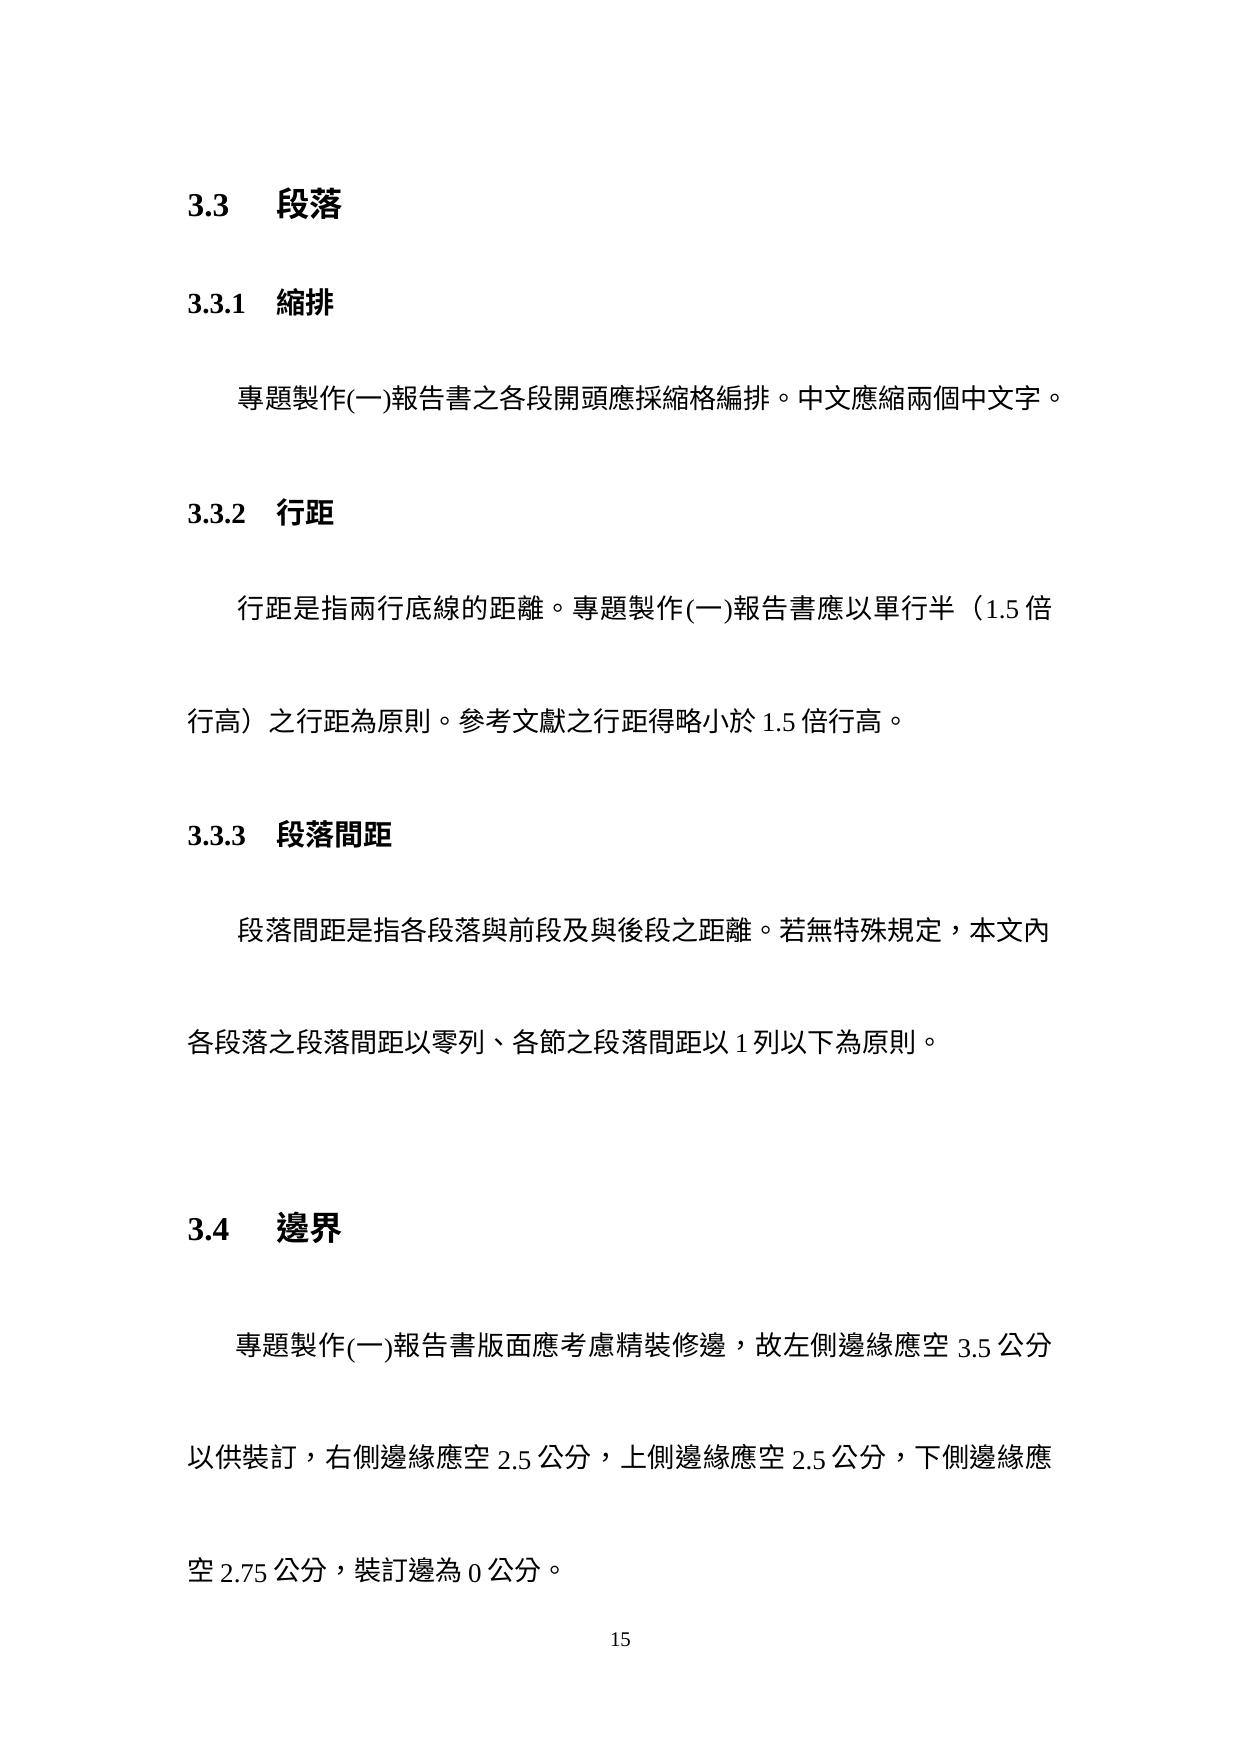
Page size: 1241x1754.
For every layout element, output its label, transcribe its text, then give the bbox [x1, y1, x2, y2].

list 行距 [187, 473, 1053, 548]
list 邊界 [187, 1189, 1053, 1264]
text 段落間距是指各段落與前段及與後段之距離。若無特殊規定，本文內各段落之段落間距以零列、各節之段落間距以1列以下為原則。 [187, 891, 1053, 1079]
text 專題製作(一)報告書版面應考慮精裝修邊，故左側邊緣應空以供裝訂，右側邊緣應空，上側邊緣應空，下側邊緣應空，裝訂邊為。 [187, 1288, 1053, 1588]
list 段落間距 [187, 795, 1053, 870]
text 專題製作(一)報告書之各段開頭應採縮格編排。中文應縮兩個中文字。 [187, 360, 1053, 435]
text 行距是指兩行底線的距離。專題製作(一)報告書應以單行半（1.5倍行高）之行距為原則。參考文獻之行距得略小於1.5倍行高。 [187, 569, 1053, 757]
list 縮排 [187, 263, 1053, 338]
list 段落 [187, 164, 1053, 239]
